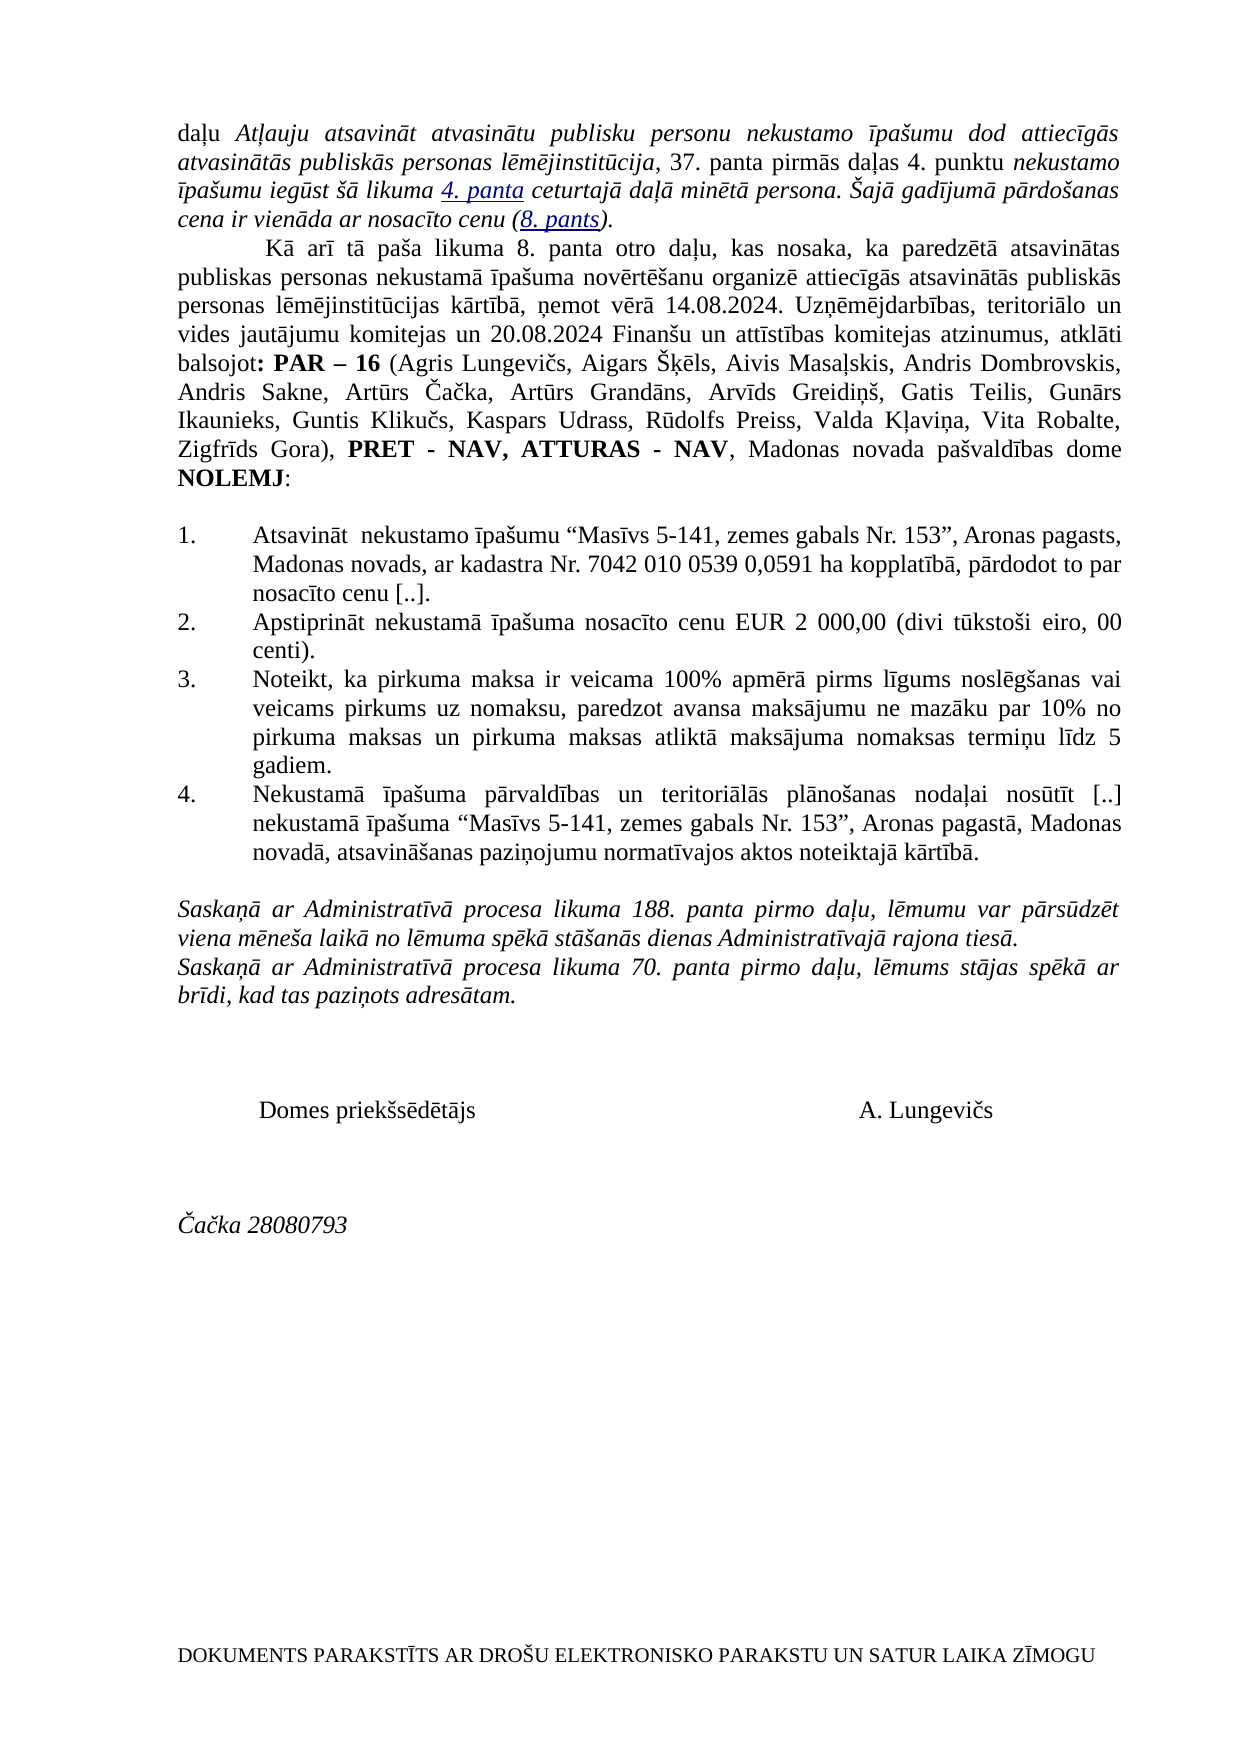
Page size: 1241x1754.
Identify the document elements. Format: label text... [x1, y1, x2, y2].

text Čačka 28080793 [177, 1211, 1122, 1239]
text Domes priekšsēdētājs A. Lungevičs [177, 1096, 1122, 1124]
list Nekustamā īpašuma pārvaldības un teritoriālās plānošanas nodaļai nosūtīt [..] nekustamā īpašuma “Masīvs 5-141, zemes gabals Nr. 153”, Aronas pagastā, Madonas novadā, atsavināšanas paziņojumu normatīvajos aktos noteiktajā kārtībā. [177, 779, 1122, 866]
list Noteikt, ka pirkuma maksa ir veicama 100% apmērā pirms līgums noslēgšanas vai veicams pirkums uz nomaksu, paredzot avansa maksājumu ne mazāku par 10% no pirkuma maksas un pirkuma maksas atliktā maksājuma nomaksas termiņu līdz 5 gadiem. [177, 664, 1122, 779]
text Saskaņā ar Administratīvā procesa likuma 70. panta pirmo daļu, lēmums stājas spēkā ar brīdi, kad tas paziņots adresātam. [177, 952, 1122, 1009]
list Apstiprināt nekustamā īpašuma nosacīto cenu EUR 2 000,00 (divi tūkstoši eiro, 00 centi). [177, 607, 1122, 664]
text Saskaņā ar Administratīvā procesa likuma 188. panta pirmo daļu, lēmumu var pārsūdzēt viena mēneša laikā no lēmuma spēkā stāšanās dienas Administratīvajā rajona tiesā. [177, 894, 1122, 952]
list Atsavināt nekustamo īpašumu “Masīvs 5-141, zemes gabals Nr. 153”, Aronas pagasts, Madonas novads, ar kadastra Nr. 7042 010 0539 0,0591 ha kopplatībā, pārdodot to par nosacīto cenu [..]. [177, 521, 1122, 607]
text Kā arī tā paša likuma 8. panta otro daļu, kas nosaka, ka paredzētā atsavinātas publiskas personas nekustamā īpašuma novērtēšanu organizē attiecīgās atsavinātās publiskās personas lēmējinstitūcijas kārtībā, ņemot vērā 14.08.2024. Uzņēmējdarbības, teritoriālo un vides jautājumu komitejas un 20.08.2024 Finanšu un attīstības komitejas atzinumus, atklāti balsojot: PAR – 16 (Agris Lungevičs, Aigars Šķēls, Aivis Masaļskis, Andris Dombrovskis, Andris Sakne, Artūrs Čačka, Artūrs Grandāns, Arvīds Greidiņš, Gatis Teilis, Gunārs Ikaunieks, Guntis Klikučs, Kaspars Udrass, Rūdolfs Preiss, Valda Kļaviņa, Vita Robalte, Zigfrīds Gora), PRET - NAV, ATTURAS - NAV, Madonas novada pašvaldības dome NOLEMJ: [177, 233, 1122, 492]
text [177, 118, 1122, 233]
